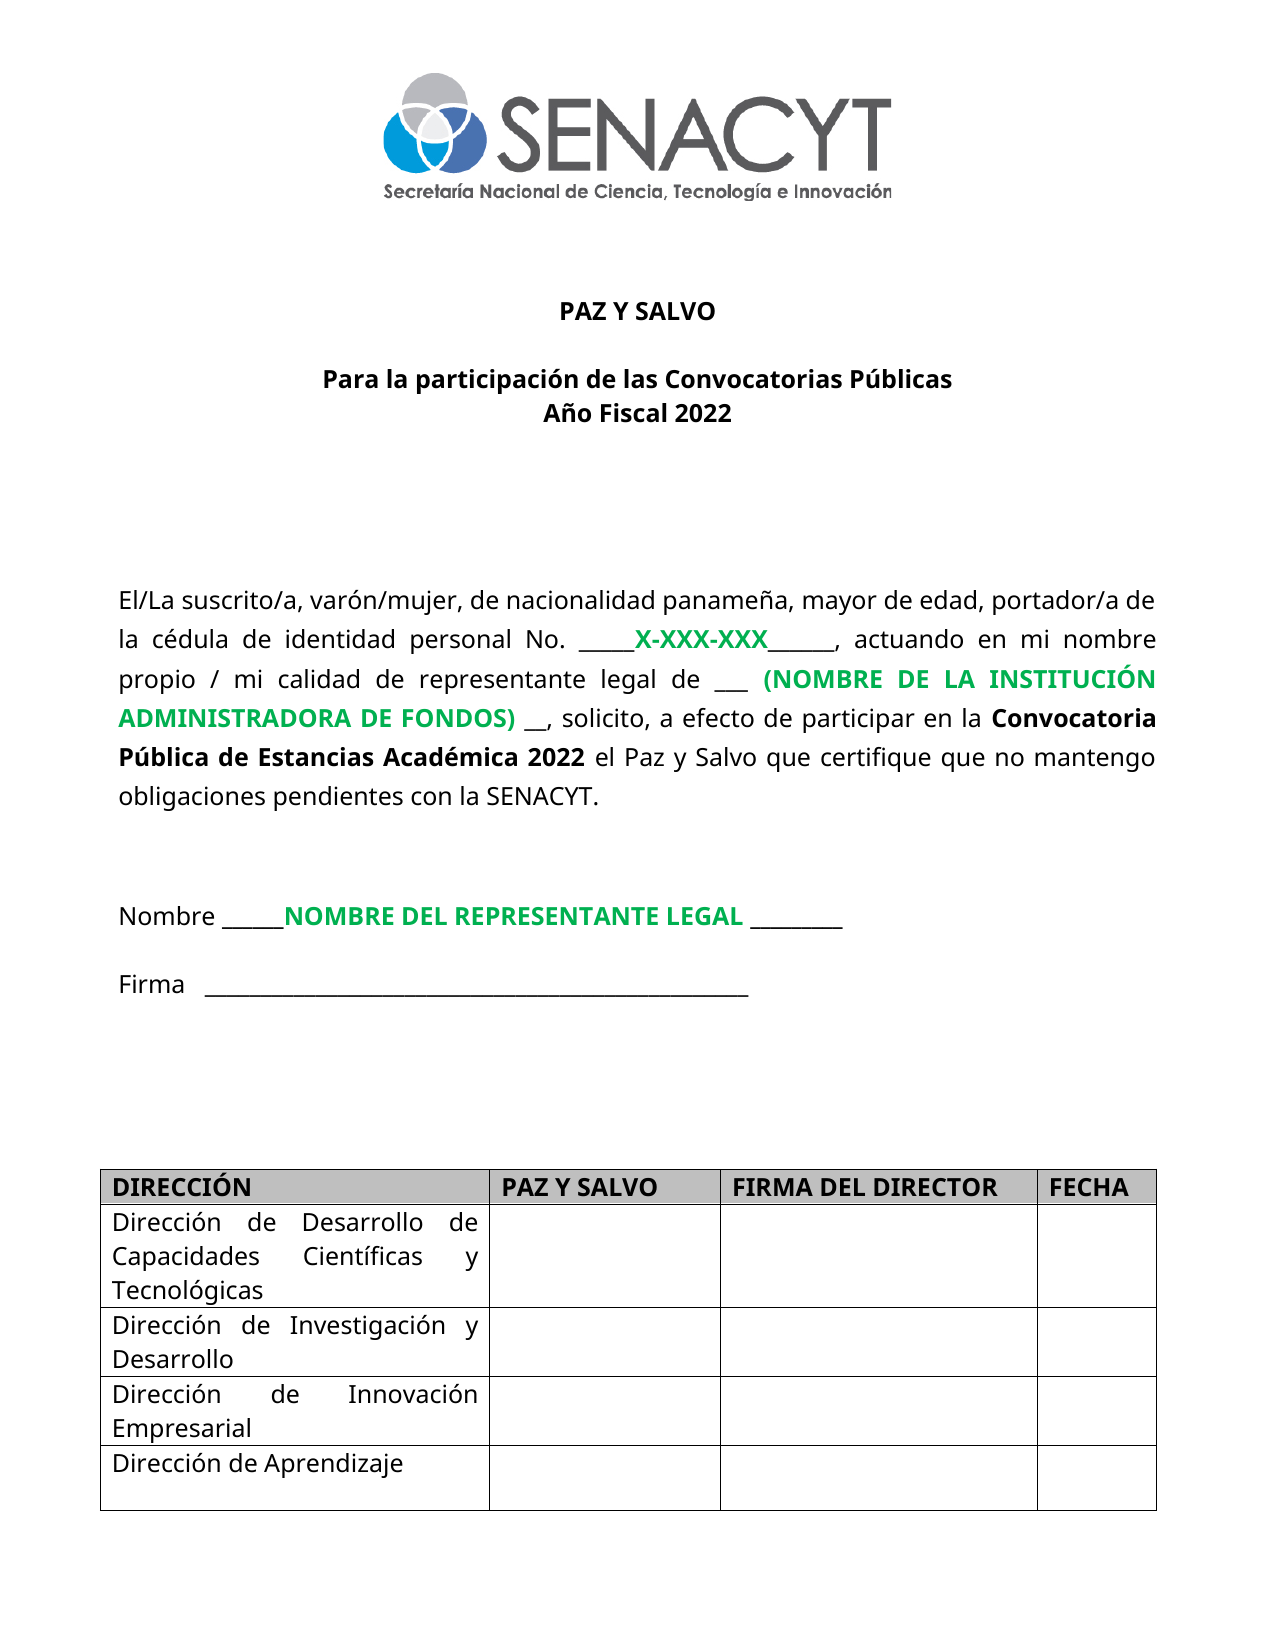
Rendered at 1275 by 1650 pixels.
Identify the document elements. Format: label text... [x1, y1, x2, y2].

table_cell [490, 1446, 720, 1510]
table_cell [490, 1205, 720, 1307]
text El/La suscrito/a, varón/mujer, de nacionalidad panameña, mayor de edad, portador/a de la cédula de identidad personal No. _____X-XXX-XXX______, actuando en mi nombre propio / mi calidad de representante legal de ___ (NOMBRE DE LA INSTITUCIÓN ADMINISTRADORA DE FONDOS) __, solicito, a efecto de participar en la Convocatoria Pública de Estancias Académica 2022 el Paz y Salvo que certifique que no mantengo obligaciones pendientes con la SENACYT. [118, 583, 1157, 813]
table_cell [1038, 1377, 1156, 1445]
table_cell [1038, 1205, 1156, 1307]
text Firma _________________________________________________ [118, 967, 1157, 1001]
text Nombre ______NOMBRE DEL REPRESENTANTE LEGAL _________ [118, 899, 1157, 933]
table_cell [721, 1377, 1037, 1445]
table_cell [490, 1308, 720, 1376]
table_cell [721, 1446, 1037, 1510]
table_header FIRMA DEL DIRECTOR [721, 1170, 1037, 1203]
text PAZ Y SALVO [118, 294, 1157, 328]
table_cell Dirección de Aprendizaje [101, 1446, 489, 1510]
table_cell [1038, 1308, 1156, 1376]
table_cell Dirección de Investigación y Desarrollo [101, 1308, 489, 1376]
picture [383, 73, 892, 201]
table_cell Dirección de Innovación Empresarial [101, 1377, 489, 1445]
table_cell [721, 1205, 1037, 1307]
table_cell [1038, 1446, 1156, 1510]
table_cell [721, 1308, 1037, 1376]
text Para la participación de las Convocatorias Públicas [118, 362, 1157, 396]
table_header DIRECCIÓN [101, 1170, 489, 1203]
table_header PAZ Y SALVO [490, 1170, 720, 1203]
table_cell Dirección de Desarrollo de Capacidades Científicas y Tecnológicas [101, 1205, 489, 1307]
table_header FECHA [1038, 1170, 1156, 1203]
table_cell [490, 1377, 720, 1445]
text Año Fiscal 2022 [118, 396, 1157, 430]
